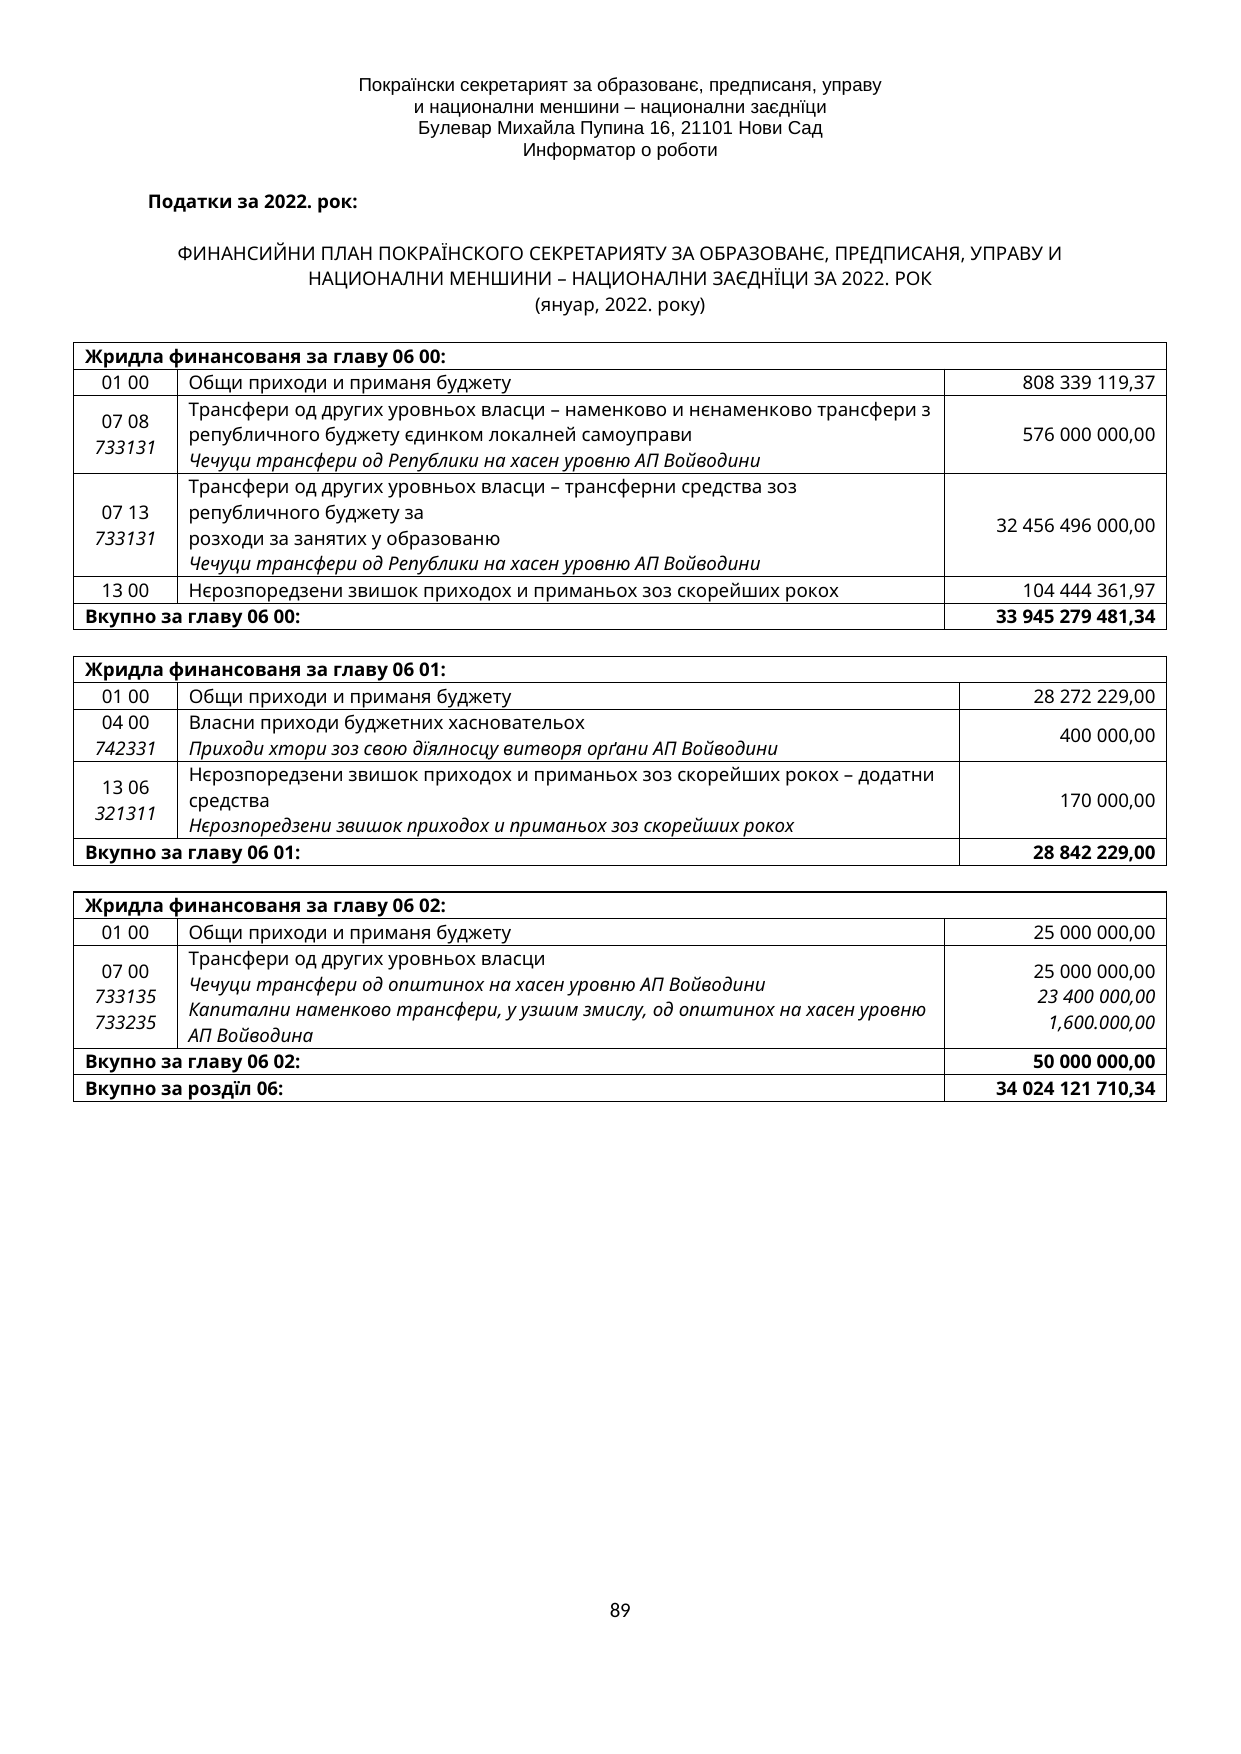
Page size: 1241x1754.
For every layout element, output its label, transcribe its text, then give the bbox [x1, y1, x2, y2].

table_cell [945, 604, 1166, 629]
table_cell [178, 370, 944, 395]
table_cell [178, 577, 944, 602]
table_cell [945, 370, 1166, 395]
text (януар, 2022. року) [148, 291, 1092, 316]
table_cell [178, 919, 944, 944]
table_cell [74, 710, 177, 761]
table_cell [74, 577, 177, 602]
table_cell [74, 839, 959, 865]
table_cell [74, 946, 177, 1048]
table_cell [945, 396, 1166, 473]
text ФИНАНСИЙНИ ПЛАН ПОКРАЇНСКОГО СЕКРЕТАРИЯТУ ЗА ОБРАЗОВАНЄ, ПРЕДПИСАНЯ, УПРАВУ И НАЦИОНАЛНИ МЕНШИНИ – НАЦИОНАЛНИ ЗАЄДНЇЦИ ЗА 2022. РОК [148, 240, 1092, 291]
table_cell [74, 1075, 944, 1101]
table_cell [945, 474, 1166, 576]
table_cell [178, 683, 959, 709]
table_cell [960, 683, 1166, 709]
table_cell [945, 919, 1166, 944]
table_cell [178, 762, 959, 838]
text Податки за 2022. рок: [148, 189, 1092, 214]
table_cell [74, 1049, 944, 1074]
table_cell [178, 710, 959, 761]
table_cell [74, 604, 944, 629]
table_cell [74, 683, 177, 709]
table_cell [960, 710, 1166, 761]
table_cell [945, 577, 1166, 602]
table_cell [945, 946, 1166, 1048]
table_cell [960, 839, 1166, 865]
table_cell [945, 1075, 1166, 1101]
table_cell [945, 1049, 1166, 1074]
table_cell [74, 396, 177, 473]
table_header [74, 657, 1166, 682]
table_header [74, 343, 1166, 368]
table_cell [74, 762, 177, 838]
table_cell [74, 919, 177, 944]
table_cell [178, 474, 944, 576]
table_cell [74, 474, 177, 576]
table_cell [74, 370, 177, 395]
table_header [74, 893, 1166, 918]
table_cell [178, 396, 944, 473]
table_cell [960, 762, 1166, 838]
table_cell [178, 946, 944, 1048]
